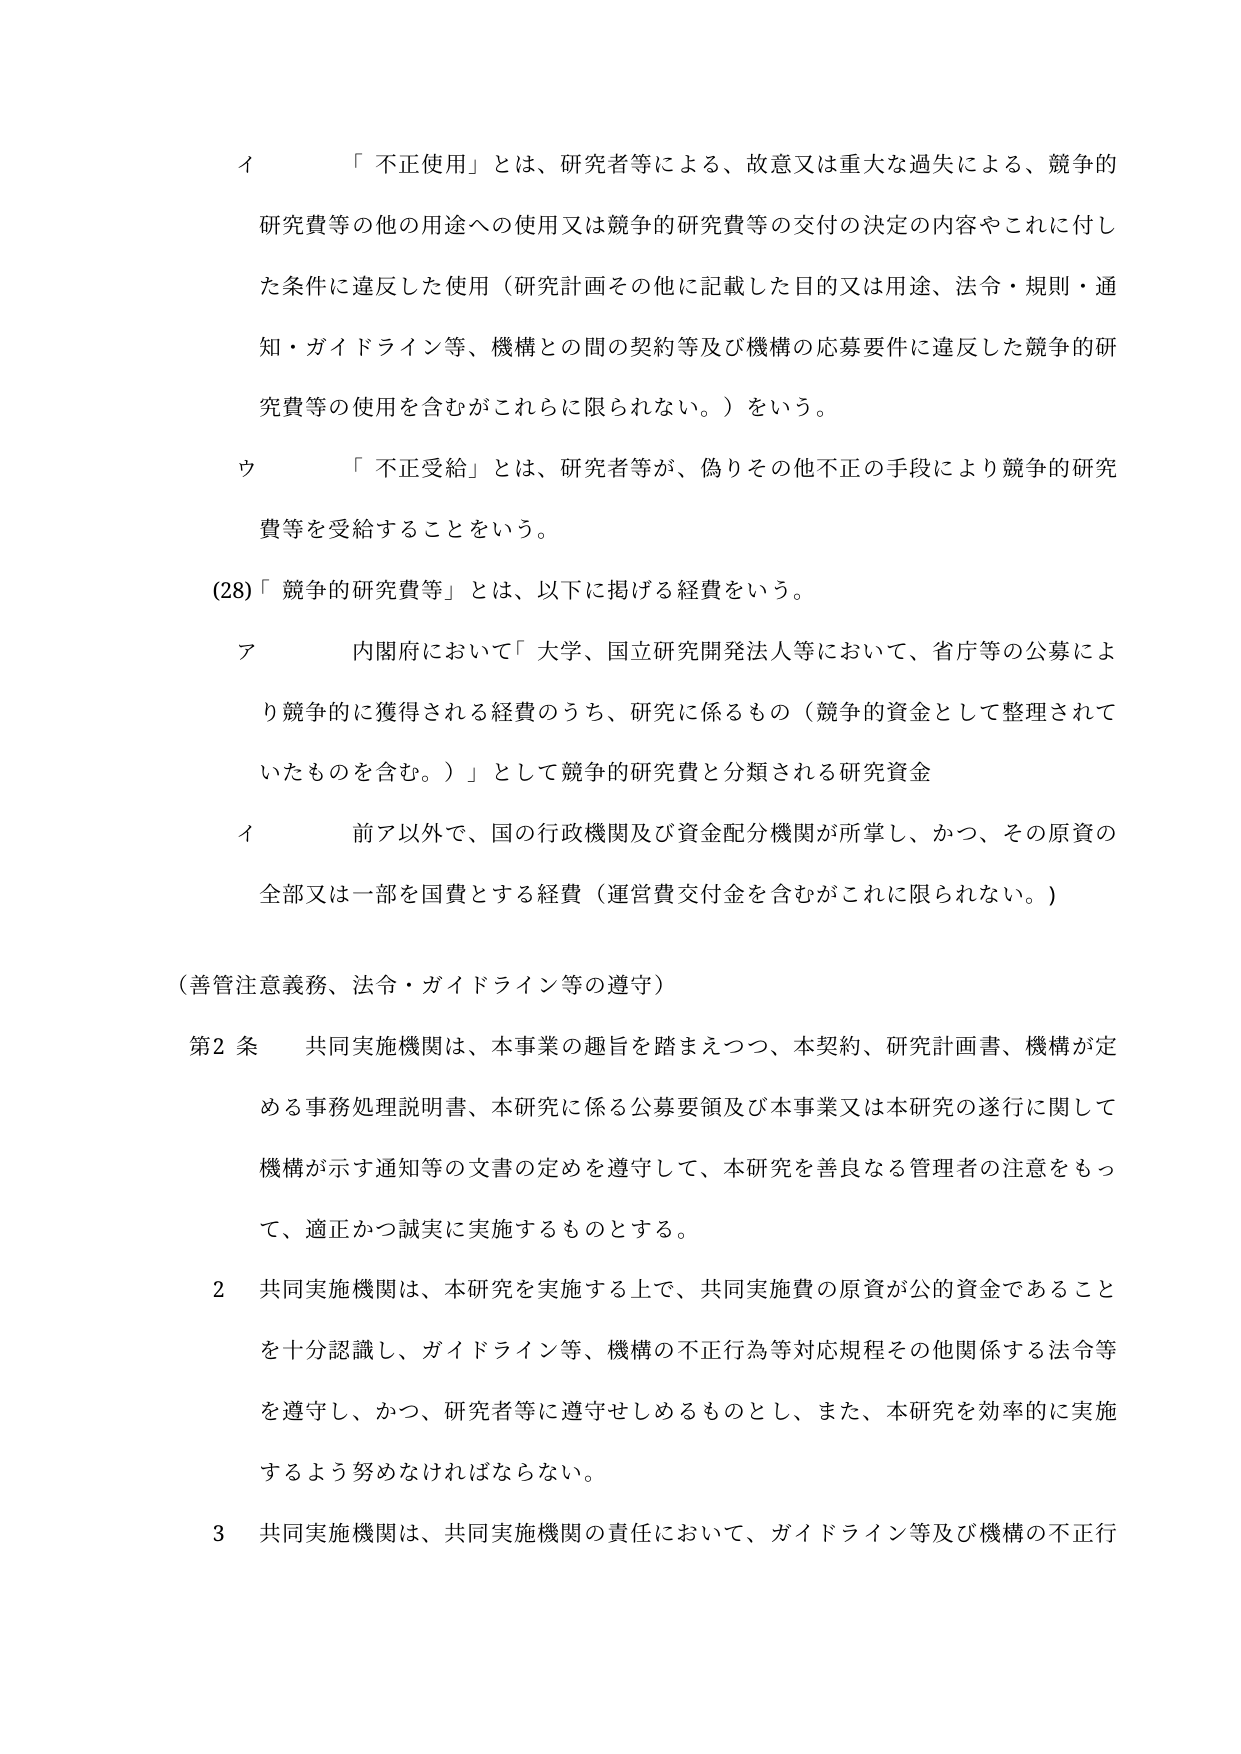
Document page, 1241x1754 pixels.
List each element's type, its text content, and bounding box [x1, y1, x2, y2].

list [206, 1501, 1118, 1562]
list ｢不正受給｣とは、研究者等が、偽りその他不正の手段により競争的研究費等を受給することをいう。 [216, 437, 1118, 558]
text 第2条 共同実施機関は、本事業の趣旨を踏まえつつ、本契約、研究計画書、機構が定める事務処理説明書、本研究に係る公募要領及び本事業又は本研究の遂行に関して機構が示す通知等の文書の定めを遵守して、本研究を善良なる管理者の注意をもって、適正かつ誠実に実施するものとする。 [186, 1015, 1118, 1258]
list ｢不正使用｣とは、研究者等による、故意又は重大な過失による、競争的研究費等の他の用途への使用又は競争的研究費等の交付の決定の内容やこれに付した条件に違反した使用（研究計画その他に記載した目的又は用途、法令・規則・通知・ガイドライン等、機構との間の契約等及び機構の応募要件に違反した競争的研究費等の使用を含むがこれらに限られない。）をいう。 [216, 133, 1118, 437]
list 内閣府において｢大学、国立研究開発法人等において、省庁等の公募により競争的に獲得される経費のうち、研究に係るもの（競争的資金として整理されていたものを含む。）｣として競争的研究費と分類される研究資金 [216, 619, 1118, 802]
list 前ア以外で、国の行政機関及び資金配分機関が所掌し、かつ、その原資の全部又は一部を国費とする経費（運営費交付金を含むがこれに限られない。) [216, 802, 1118, 923]
list ｢競争的研究費等｣とは、以下に掲げる経費をいう。 [207, 558, 1118, 619]
text （善管注意義務、法令・ガイドライン等の遵守） [166, 954, 1118, 1015]
list 共同実施機関は、本研究を実施する上で、共同実施費の原資が公的資金であることを十分認識し、ガイドライン等、機構の不正行為等対応規程その他関係する法令等を遵守し、かつ、研究者等に遵守せしめるものとし、また、本研究を効率的に実施するよう努めなければならない。 [206, 1258, 1118, 1501]
